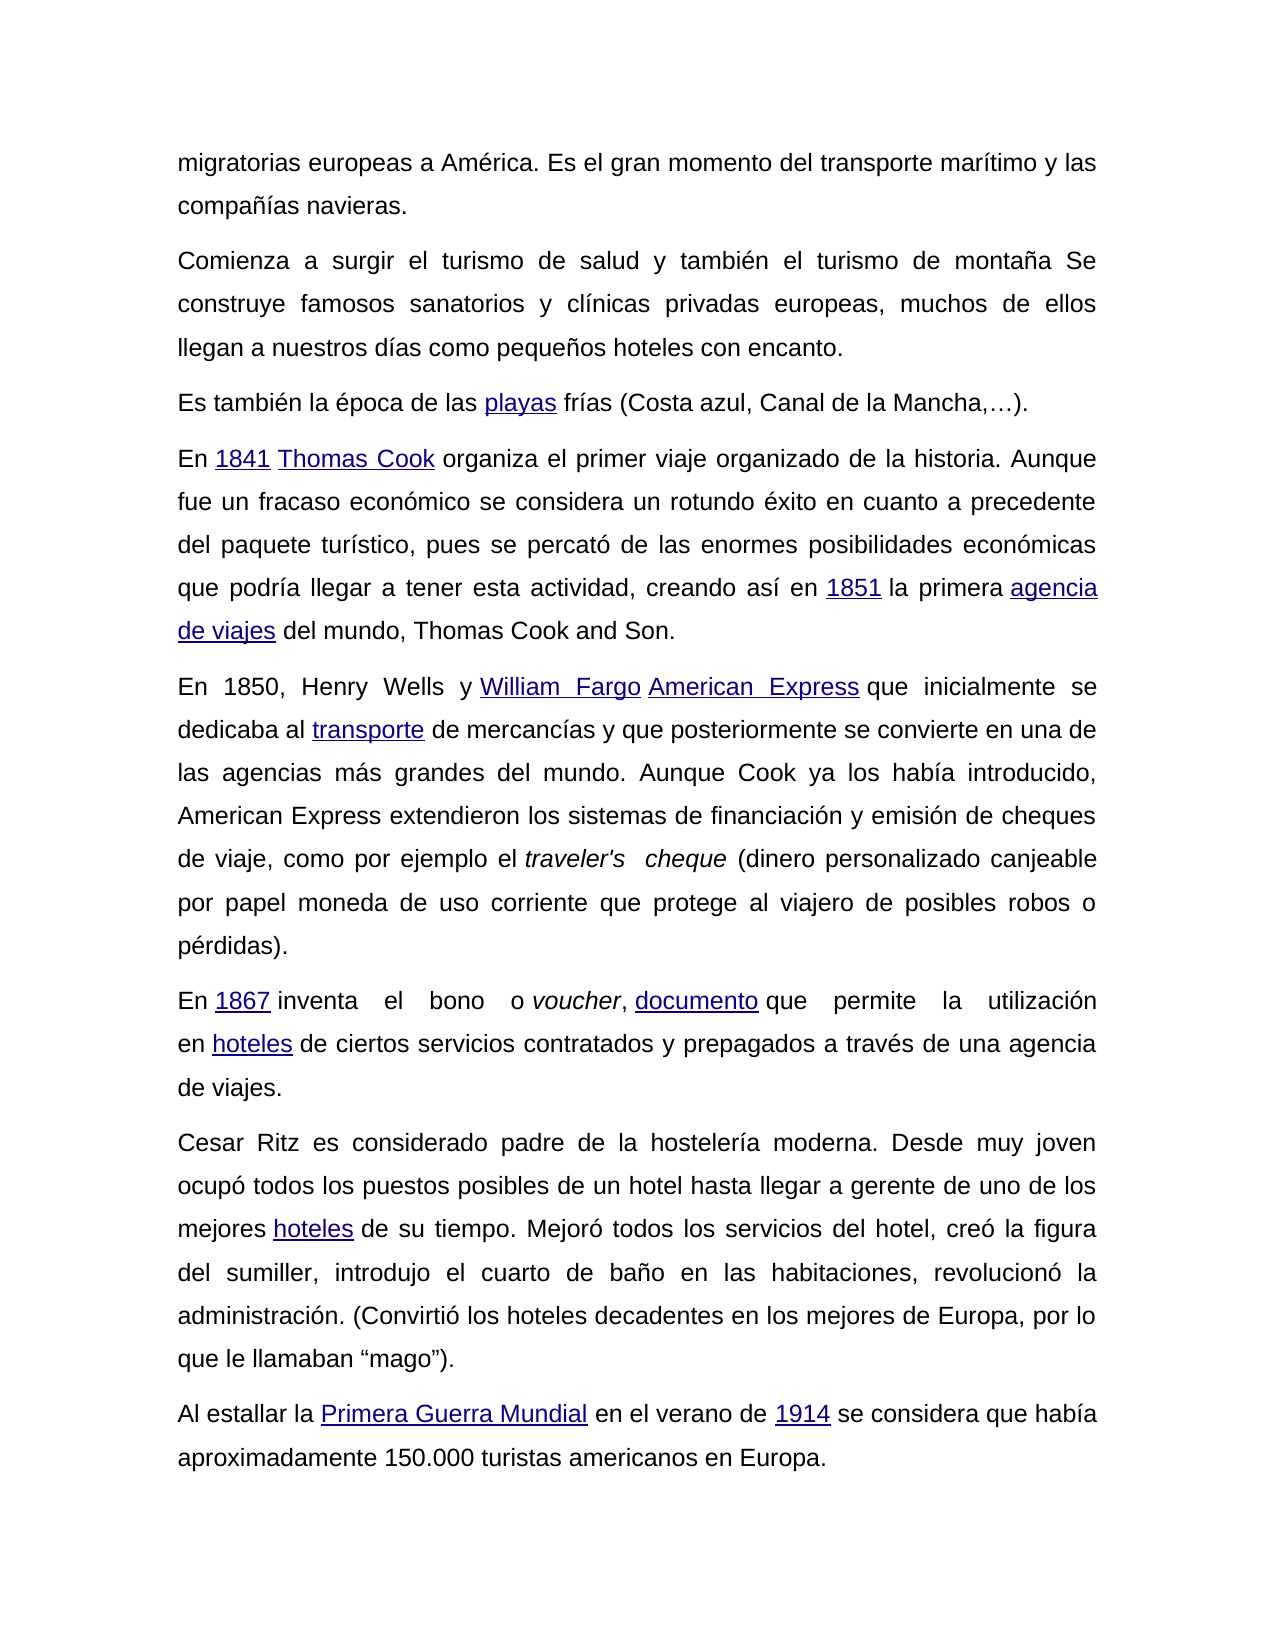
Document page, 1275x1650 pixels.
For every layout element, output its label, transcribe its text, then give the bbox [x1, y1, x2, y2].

text En 1850, Henry Wells y William Fargo American Express que inicialmente se dedicaba al transporte de mercancías y que posteriormente se convierte en una de las agencias más grandes del mundo. Aunque Cook ya los había introducido, American Express extendieron los sistemas de financiación y emisión de cheques de viaje, como por ejemplo el traveler's cheque (dinero personalizado canjeable por papel moneda de uso corriente que protege al viajero de posibles robos o pérdidas). [177, 672, 1098, 959]
text Cesar Ritz es considerado padre de la hostelería moderna. Desde muy joven ocupó todos los puestos posibles de un hotel hasta llegar a gerente de uno de los mejores hoteles de su tiempo. Mejoró todos los servicios del hotel, creó la figura del sumiller, introdujo el cuarto de baño en las habitaciones, revolucionó la administración. (Convirtió los hoteles decadentes en los mejores de Europa, por lo que le llamaban “mago”). [177, 1128, 1098, 1373]
text Al estallar la Primera Guerra Mundial en el verano de 1914 se considera que había aproximadamente 150.000 turistas americanos en Europa. [177, 1399, 1098, 1471]
text Es también la época de las playas frías (Costa azul, Canal de la Mancha,…). [177, 388, 1098, 417]
text En 1841 Thomas Cook organiza el primer viaje organizado de la historia. Aunque fue un fracaso económico se considera un rotundo éxito en cuanto a precedente del paquete turístico, pues se percató de las enormes posibilidades económicas que podría llegar a tener esta actividad, creando así en 1851 la primera agencia de viajes del mundo, Thomas Cook and Son. [177, 444, 1098, 645]
text En 1867 inventa el bono o voucher, documento que permite la utilización en hoteles de ciertos servicios contratados y prepagados a través de una agencia de viajes. [177, 986, 1098, 1101]
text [177, 148, 1098, 219]
text Comienza a surgir el turismo de salud y también el turismo de montaña Se construye famosos sanatorios y clínicas privadas europeas, muchos de ellos llegan a nuestros días como pequeños hoteles con encanto. [177, 246, 1098, 361]
